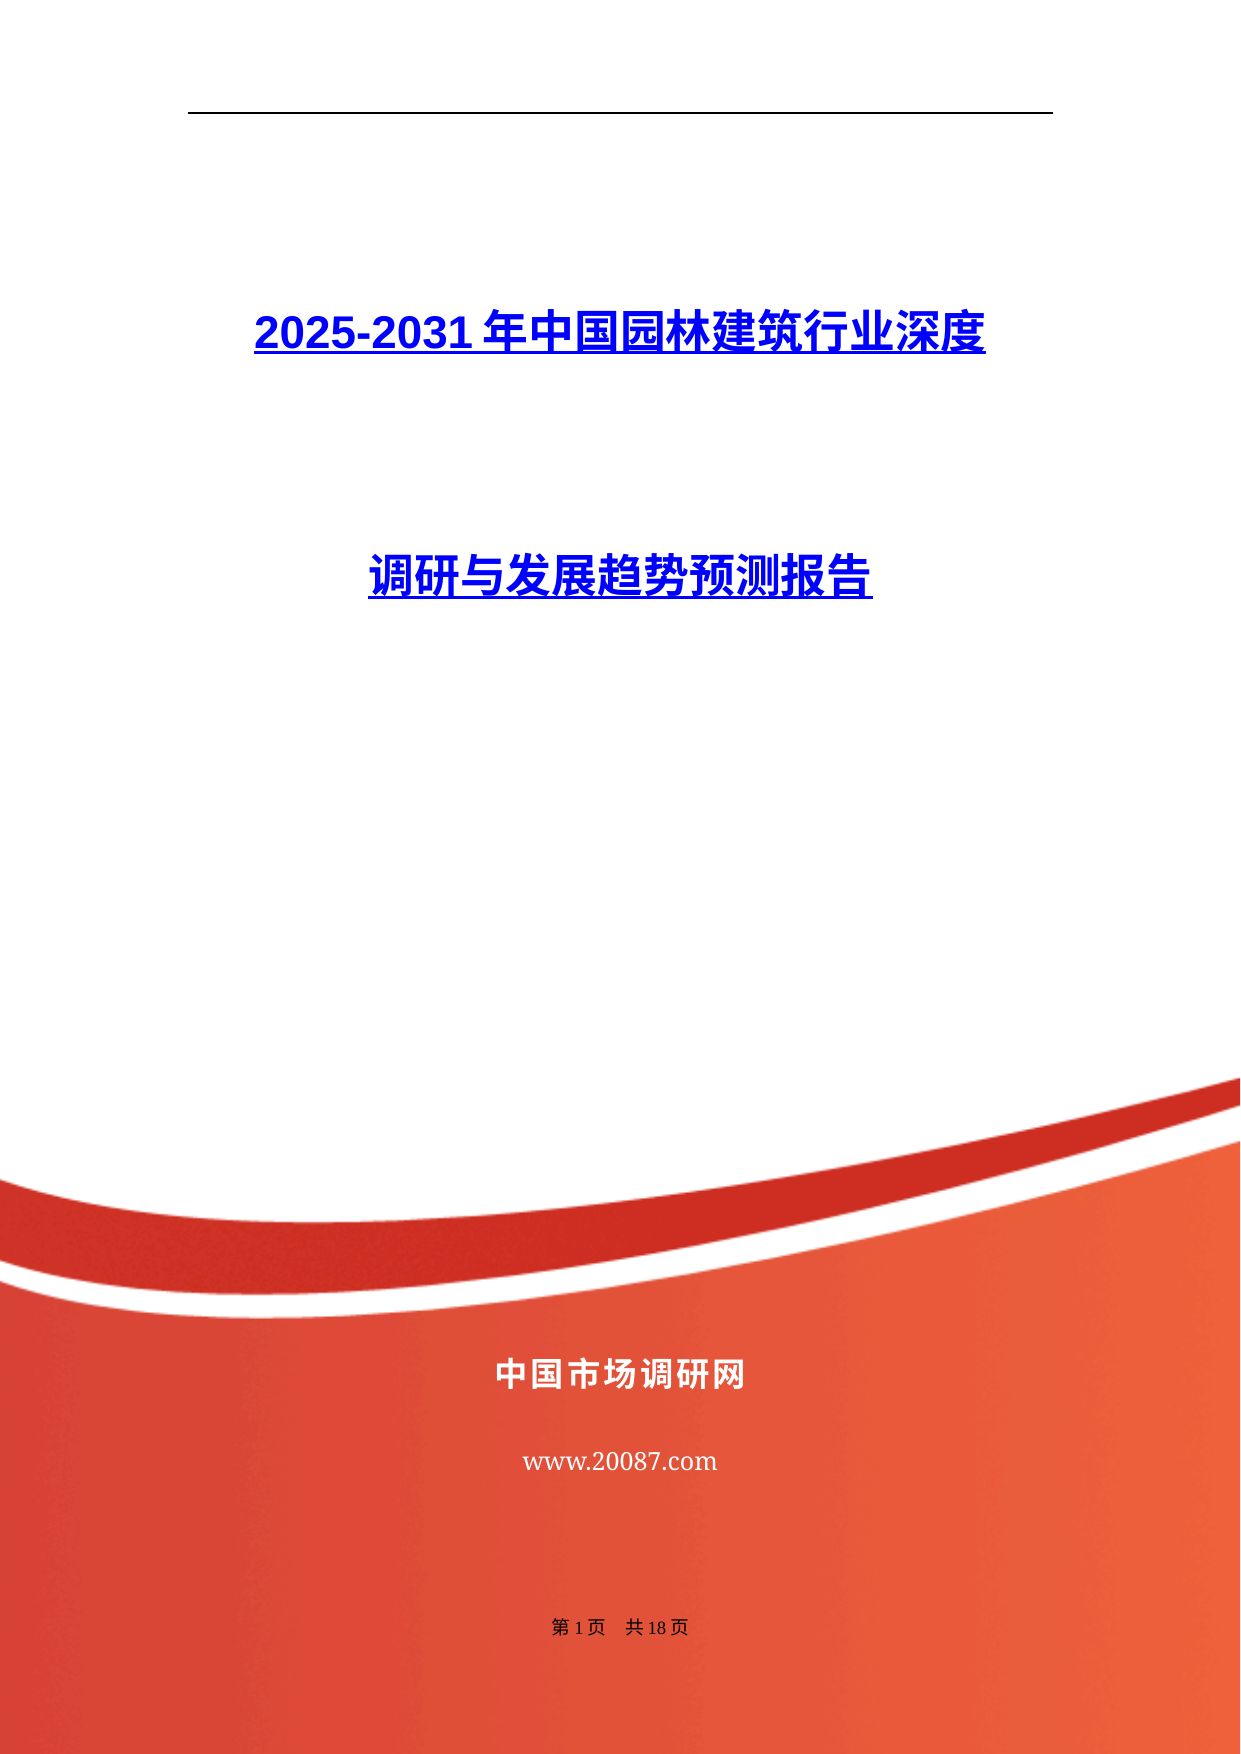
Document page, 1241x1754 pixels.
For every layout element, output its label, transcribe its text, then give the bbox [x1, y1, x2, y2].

text www.20087.com [187, 1428, 1053, 1493]
table_header 2025-2031年中国园林建筑行业深度调研与发展趋势预测报告 [188, 207, 1053, 773]
subtitle 中国市场调研网 [187, 1339, 1053, 1404]
picture [0, 1006, 1241, 1754]
